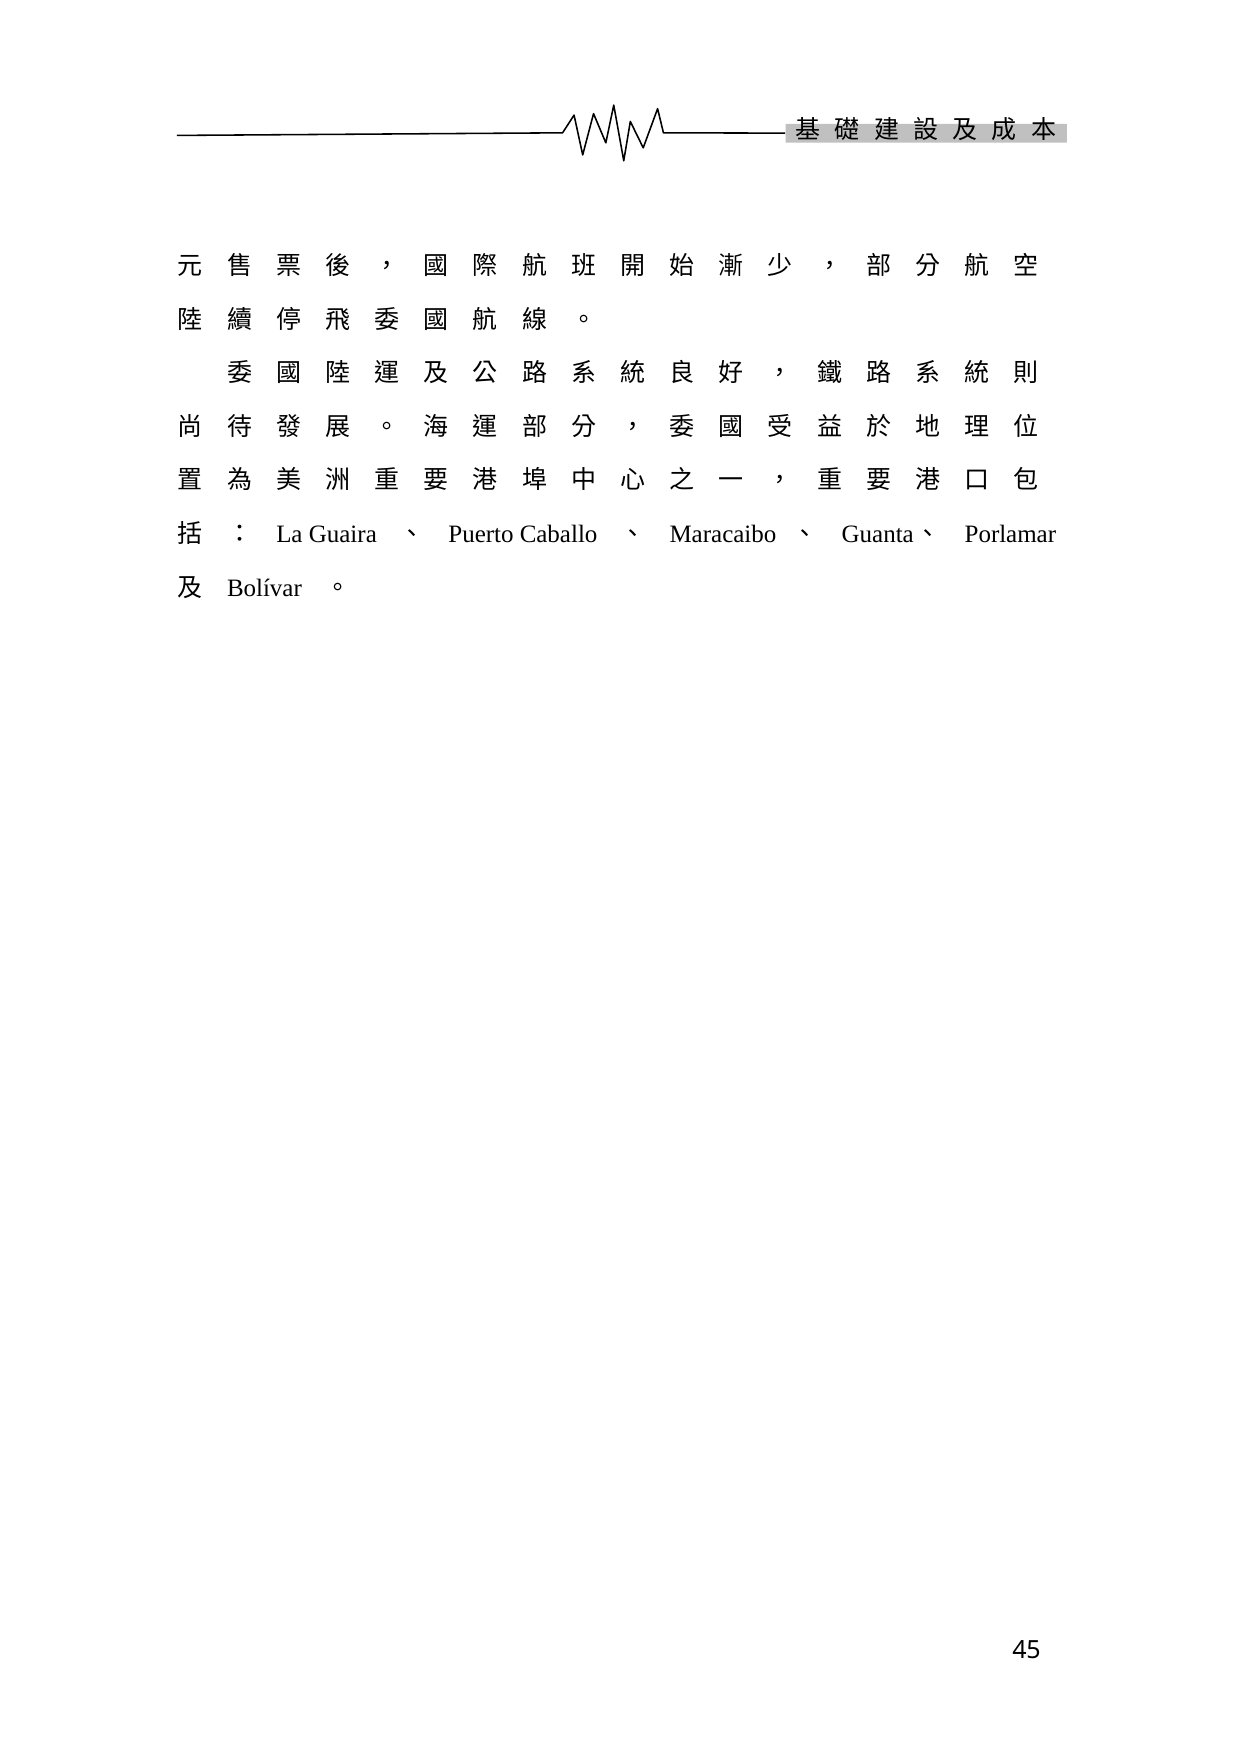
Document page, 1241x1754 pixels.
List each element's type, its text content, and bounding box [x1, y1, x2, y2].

text 委國陸運及公路系統良好，鐵路系統則尚待發展。海運部分，委國受益於地理位置為美洲重要港埠中心之一，重要港口包括：La Guaira、Puerto Caballo、Maracaibo、Guanta、Porlamar及Bolívar。 [178, 344, 1063, 612]
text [178, 237, 1063, 344]
